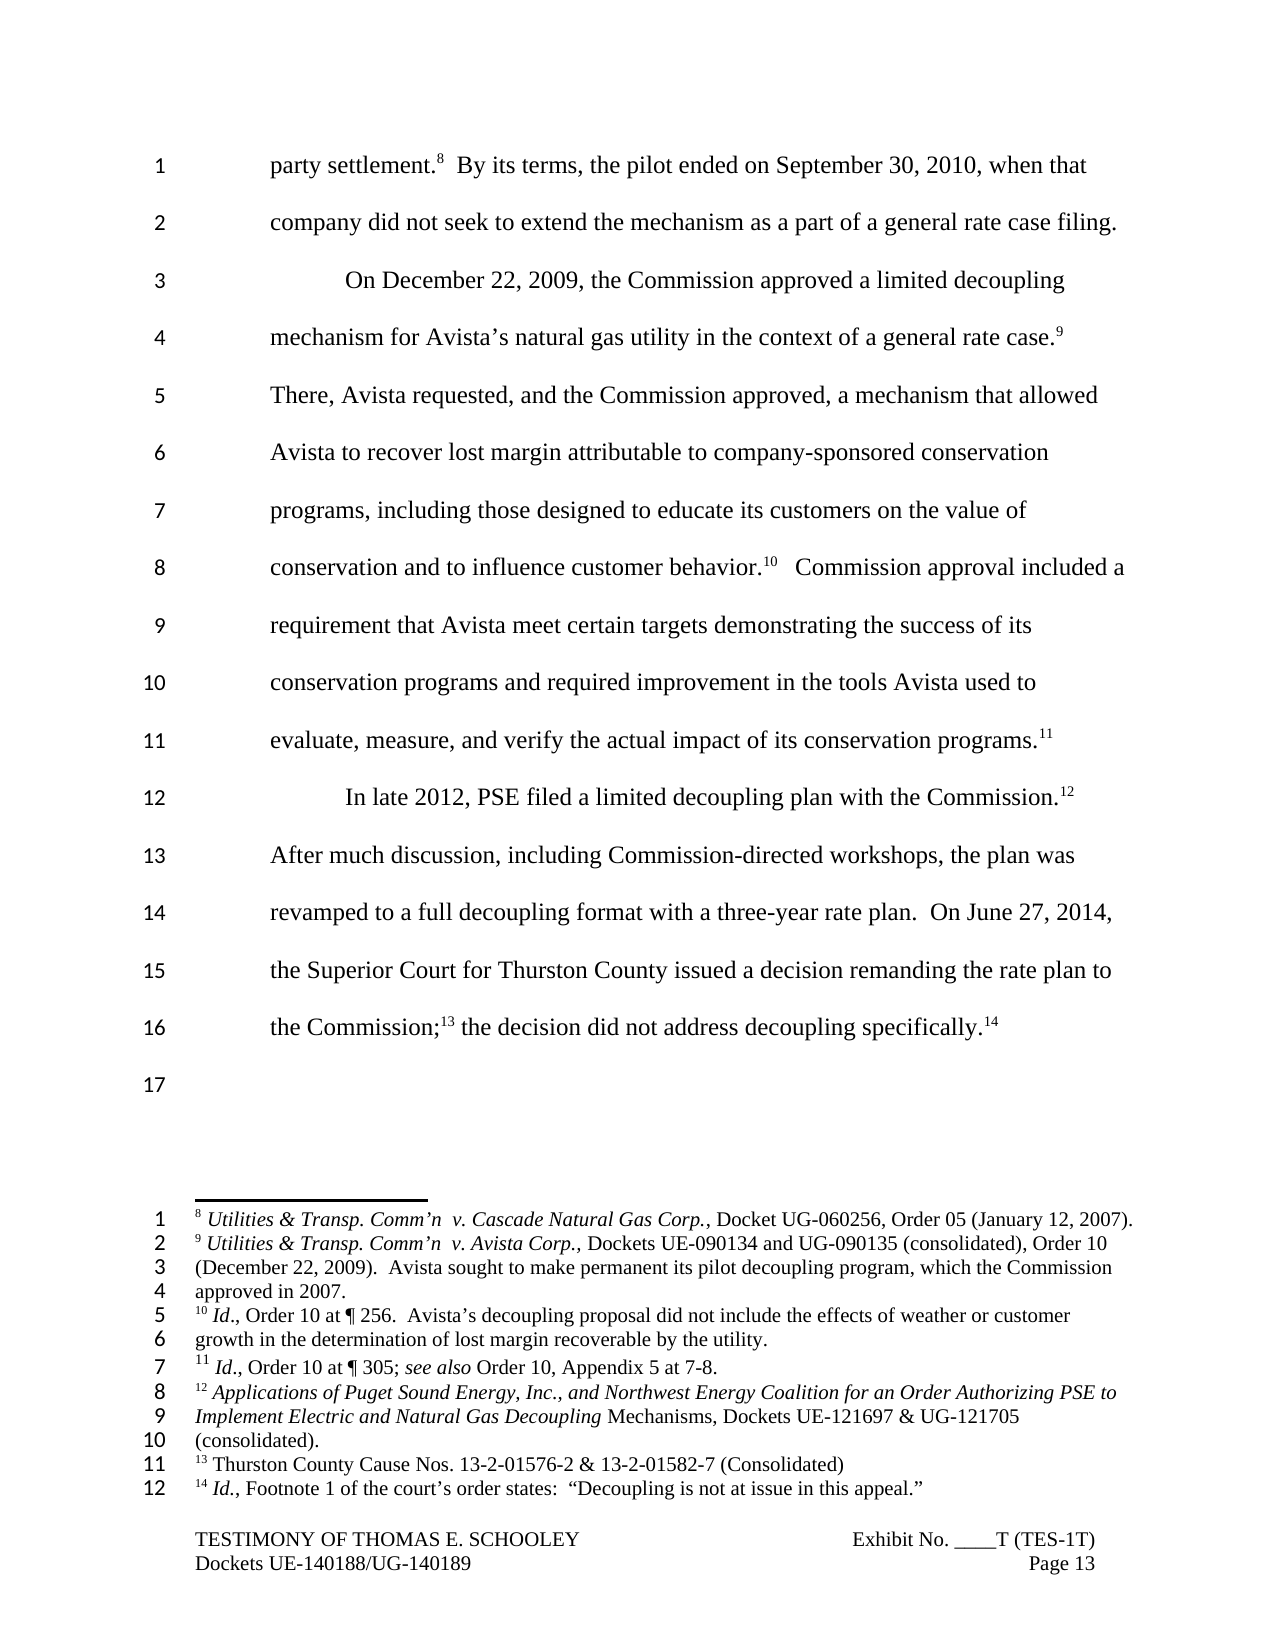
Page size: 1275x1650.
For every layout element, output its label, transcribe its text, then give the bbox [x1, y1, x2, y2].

text On December 22, 2009, the Commission approved a limited decoupling mechanism for Avista’s natural gas utility in the context of a general rate case. There, Avista requested, and the Commission approved, a mechanism that allowed Avista to recover lost margin attributable to company-sponsored conservation programs, including those designed to educate its customers on the value of conservation and to influence customer behavior. Commission approval included a requirement that Avista meet certain targets demonstrating the success of its conservation programs and required improvement in the tools Avista used to evaluate, measure, and verify the actual impact of its conservation programs. [195, 265, 1125, 754]
text In late 2012, PSE filed a limited decoupling plan with the Commission. After much discussion, including Commission-directed workshops, the plan was revamped to a full decoupling format with a three-year rate plan. On June 27, 2014, the Superior Court for Thurston County issued a decision remanding the rate plan to the Commission; the decision did not address decoupling specifically. [195, 782, 1125, 1041]
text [195, 150, 1125, 236]
